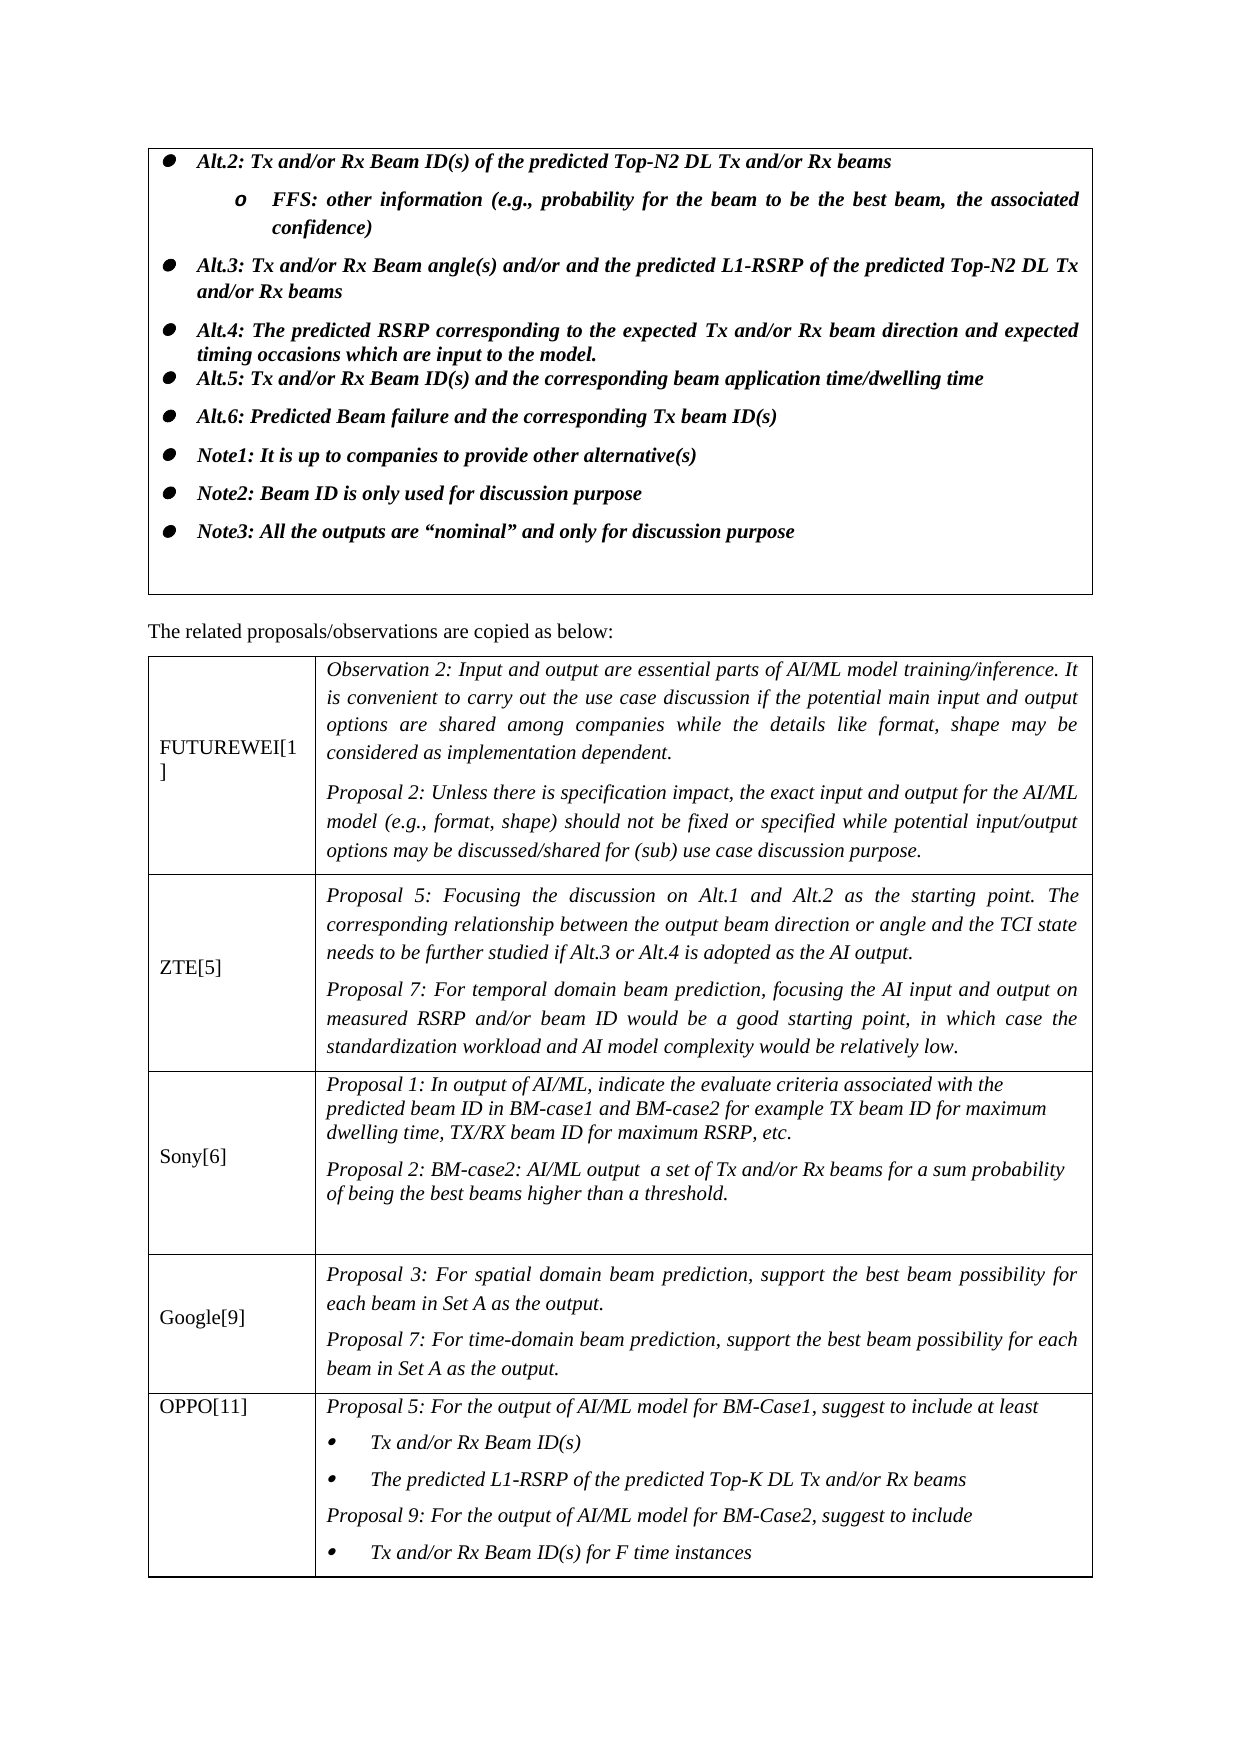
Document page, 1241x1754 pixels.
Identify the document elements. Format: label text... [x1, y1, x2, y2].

table_cell Proposal 1: In output of AI/ML, indicate the evaluate criteria associated with the predicted beam ID in BM-case1 and BM-case2 for example TX beam ID for maximum dwelling time, TX/RX beam ID for maximum RSRP, etc. Proposal 2: BM-case2: AI/ML output a set of Tx and/or Rx beams for a sum probability of being the best beams higher than a threshold. [316, 1072, 1092, 1254]
table_cell Google[9] [149, 1255, 315, 1393]
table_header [149, 149, 1092, 594]
table_header Observation 2: Input and output are essential parts of AI/ML model training/inference. It is convenient to carry out the use case discussion if the potential main input and output options are shared among companies while the details like format, shape may be considered as implementation dependent. Proposal 2: Unless there is specification impact, the exact input and output for the AI/ML model (e.g., format, shape) should not be fixed or specified while potential input/output options may be discussed/shared for (sub) use case discussion purpose. [316, 657, 1092, 874]
table_cell Proposal 5: Focusing the discussion on Alt.1 and Alt.2 as the starting point. The corresponding relationship between the output beam direction or angle and the TCI state needs to be further studied if Alt.3 or Alt.4 is adopted as the AI output. Proposal 7: For temporal domain beam prediction, focusing the AI input and output on measured RSRP and/or beam ID would be a good starting point, in which case the standardization workload and AI model complexity would be relatively low. [316, 875, 1092, 1071]
text The related proposals/observations are copied as below: [148, 619, 1093, 643]
table_cell Sony[6] [149, 1072, 315, 1254]
table_header FUTUREWEI[1] [149, 657, 315, 874]
table_cell ZTE[5] [149, 875, 315, 1071]
table_cell OPPO[11] [149, 1394, 315, 1576]
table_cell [316, 1394, 1092, 1576]
table_cell Proposal 3: For spatial domain beam prediction, support the best beam possibility for each beam in Set A as the output. Proposal 7: For time-domain beam prediction, support the best beam possibility for each beam in Set A as the output. [316, 1255, 1092, 1393]
